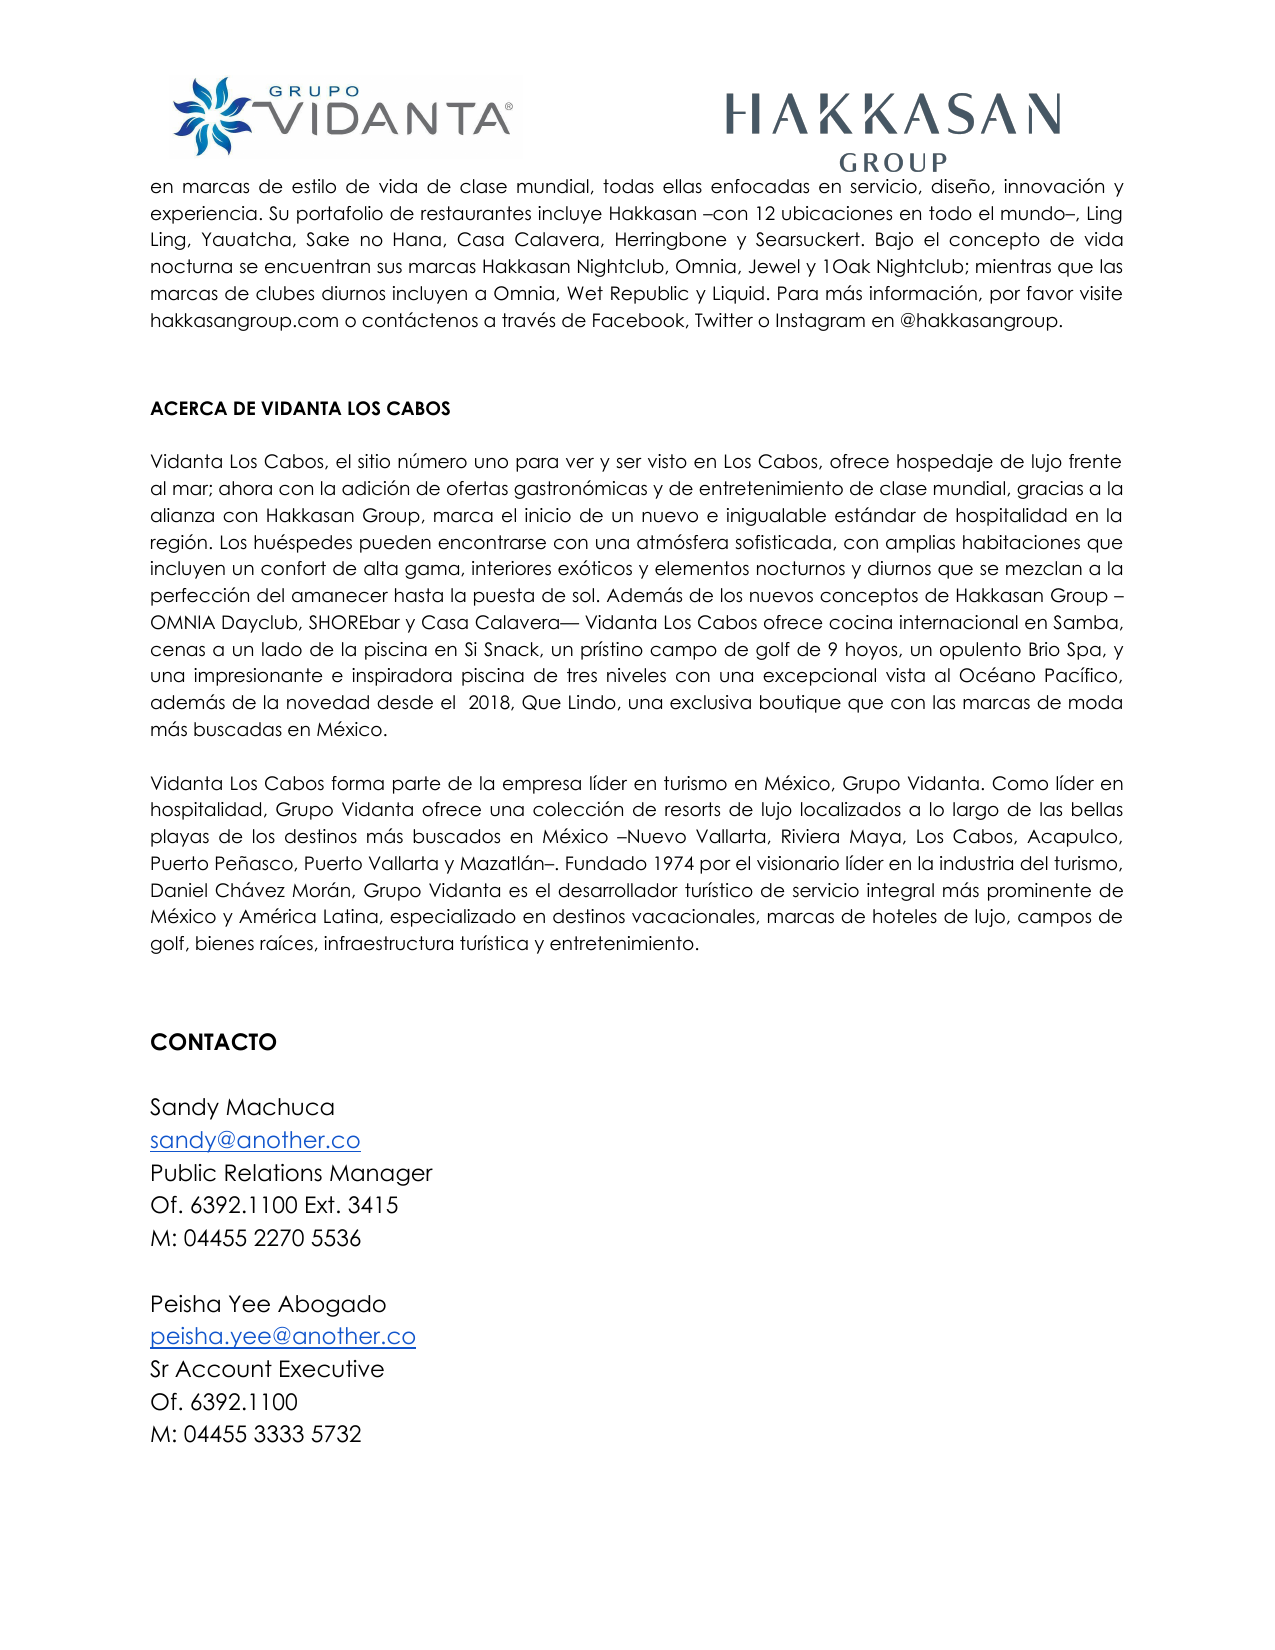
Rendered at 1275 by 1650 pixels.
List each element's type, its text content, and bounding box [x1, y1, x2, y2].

text Of. 6392.1100 Ext. 3415 [150, 1188, 1125, 1221]
text Public Relations Manager [150, 1156, 1125, 1188]
text ACERCA DE VIDANTA LOS CABOS [150, 394, 1125, 421]
picture [168, 75, 523, 150]
text Vidanta Los Cabos, el sitio número uno para ver y ser visto en Los Cabos, ofrece hospedaje de lujo frente al mar; ahora con la adición de ofertas gastronómicas y de entretenimiento de clase mundial, gracias a la alianza con Hakkasan Group, marca el inicio de un nuevo e inigualable estándar de hospitalidad en la región. Los huéspedes pueden encontrarse con una atmósfera sofisticada, con amplias habitaciones que incluyen un confort de alta gama, interiores exóticos y elementos nocturnos y diurnos que se mezclan a la perfección del amanecer hasta la puesta de sol. Además de los nuevos conceptos de Hakkasan Group –OMNIA Dayclub, SHOREbar y Casa Calavera— Vidanta Los Cabos ofrece cocina internacional en Samba, cenas a un lado de la piscina en Si Snack, un prístino campo de golf de 9 hoyos, un opulento Brio Spa, y una impresionante e inspiradora piscina de tres niveles con una excepcional vista al Océano Pacífico, además de la novedad desde el 2018, Que Lindo, una exclusiva boutique que con las marcas de moda más buscadas en México. [150, 448, 1125, 742]
text M: 04455 3333 5732 [150, 1417, 1125, 1450]
text Sr Account Executive [150, 1352, 1125, 1384]
text Of. 6392.1100 [150, 1384, 1125, 1417]
text peisha.yee@another.co [150, 1319, 1125, 1352]
picture [726, 93, 1060, 150]
text Sandy Machuca [150, 1090, 1125, 1123]
text CONTACTO [150, 1025, 1125, 1057]
text M: 04455 2270 5536 [150, 1221, 1125, 1254]
text sandy@another.co [150, 1123, 1125, 1156]
text Vidanta Los Cabos forma parte de la empresa líder en turismo en México, Grupo Vidanta. Como líder en hospitalidad, Grupo Vidanta ofrece una colección de resorts de lujo localizados a lo largo de las bellas playas de los destinos más buscados en México –Nuevo Vallarta, Riviera Maya, Los Cabos, Acapulco, Puerto Peñasco, Puerto Vallarta y Mazatlán–. Fundado 1974 por el visionario líder en la industria del turismo, Daniel Chávez Morán, Grupo Vidanta es el desarrollador turístico de servicio integral más prominente de México y América Latina, especializado en destinos vacacionales, marcas de hoteles de lujo, campos de golf, bienes raíces, infraestructura turística y entretenimiento. [150, 769, 1125, 956]
text Peisha Yee Abogado [150, 1286, 1125, 1319]
